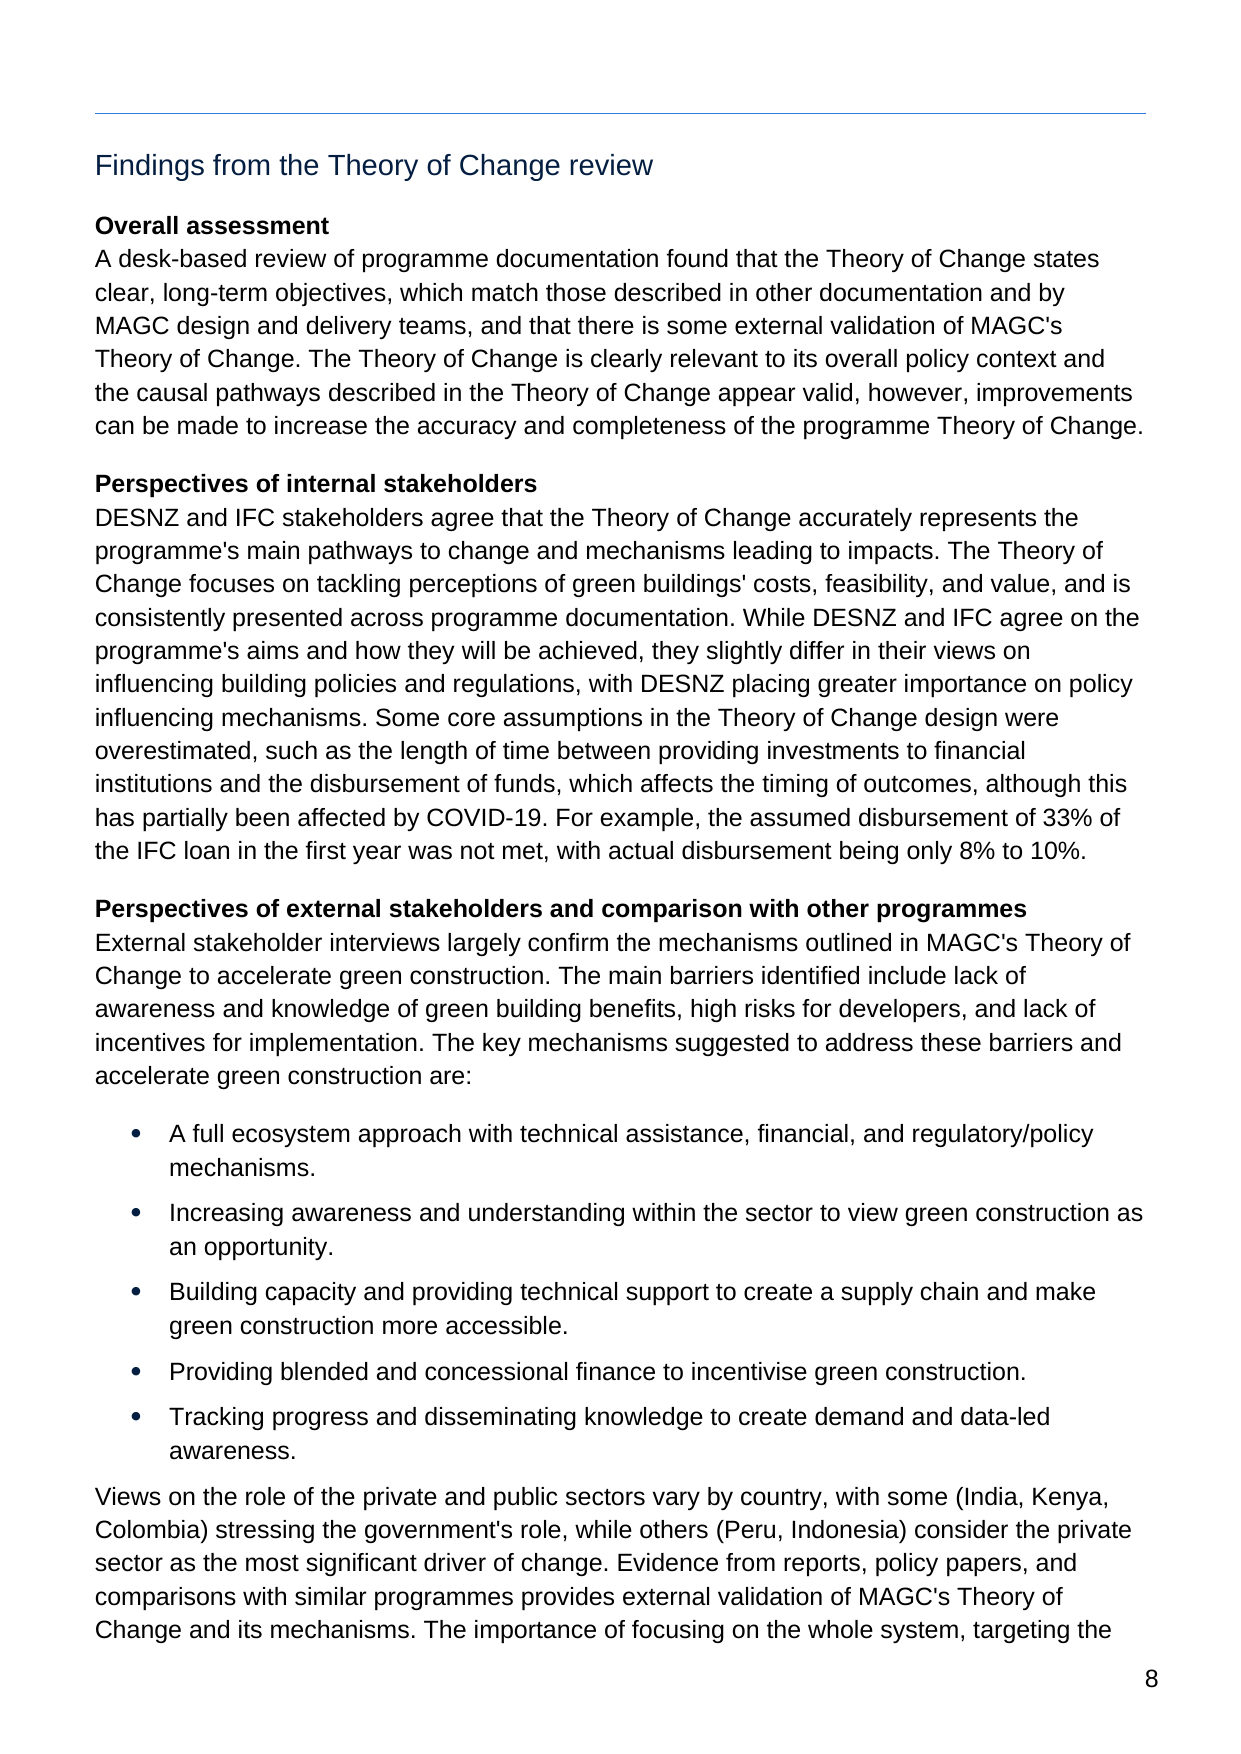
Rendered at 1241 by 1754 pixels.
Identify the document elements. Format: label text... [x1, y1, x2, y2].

list Tracking progress and disseminating knowledge to create demand and data-led awareness. [132, 1398, 1146, 1464]
subtitle Findings from the Theory of Change review [94, 148, 1146, 181]
list Building capacity and providing technical support to create a supply chain and make green construction more accessible. [132, 1273, 1146, 1339]
list Increasing awareness and understanding within the sector to view green construction as an opportunity. [132, 1194, 1146, 1260]
text Perspectives of internal stakeholders DESNZ and IFC stakeholders agree that the Theory of Change accurately represents the programme's main pathways to change and mechanisms leading to impacts. The Theory of Change focuses on tackling perceptions of green buildings' costs, feasibility, and value, and is consistently presented across programme documentation. While DESNZ and IFC agree on the programme's aims and how they will be achieved, they slightly differ in their views on influencing building policies and regulations, with DESNZ placing greater importance on policy influencing mechanisms. Some core assumptions in the Theory of Change design were overestimated, such as the length of time between providing investments to financial institutions and the disbursement of funds, which affects the timing of outcomes, although this has partially been affected by COVID-19. For example, the assumed disbursement of 33% of the IFC loan in the first year was not met, with actual disbursement being only 8% to 10%. [94, 464, 1146, 864]
text Overall assessment A desk-based review of programme documentation found that the Theory of Change states clear, long-term objectives, which match those described in other documentation and by MAGC design and delivery teams, and that there is some external validation of MAGC's Theory of Change. The Theory of Change is clearly relevant to its overall policy context and the causal pathways described in the Theory of Change appear valid, however, improvements can be made to increase the accuracy and completeness of the programme Theory of Change. [94, 206, 1146, 439]
text Perspectives of external stakeholders and comparison with other programmes External stakeholder interviews largely confirm the mechanisms outlined in MAGC's Theory of Change to accelerate green construction. The main barriers identified include lack of awareness and knowledge of green building benefits, high risks for developers, and lack of incentives for implementation. The key mechanisms suggested to address these barriers and accelerate green construction are: [94, 889, 1146, 1089]
list A full ecosystem approach with technical assistance, financial, and regulatory/policy mechanisms. [132, 1114, 1146, 1181]
list Providing blended and concessional finance to incentivise green construction. [132, 1352, 1146, 1385]
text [94, 1477, 1146, 1644]
